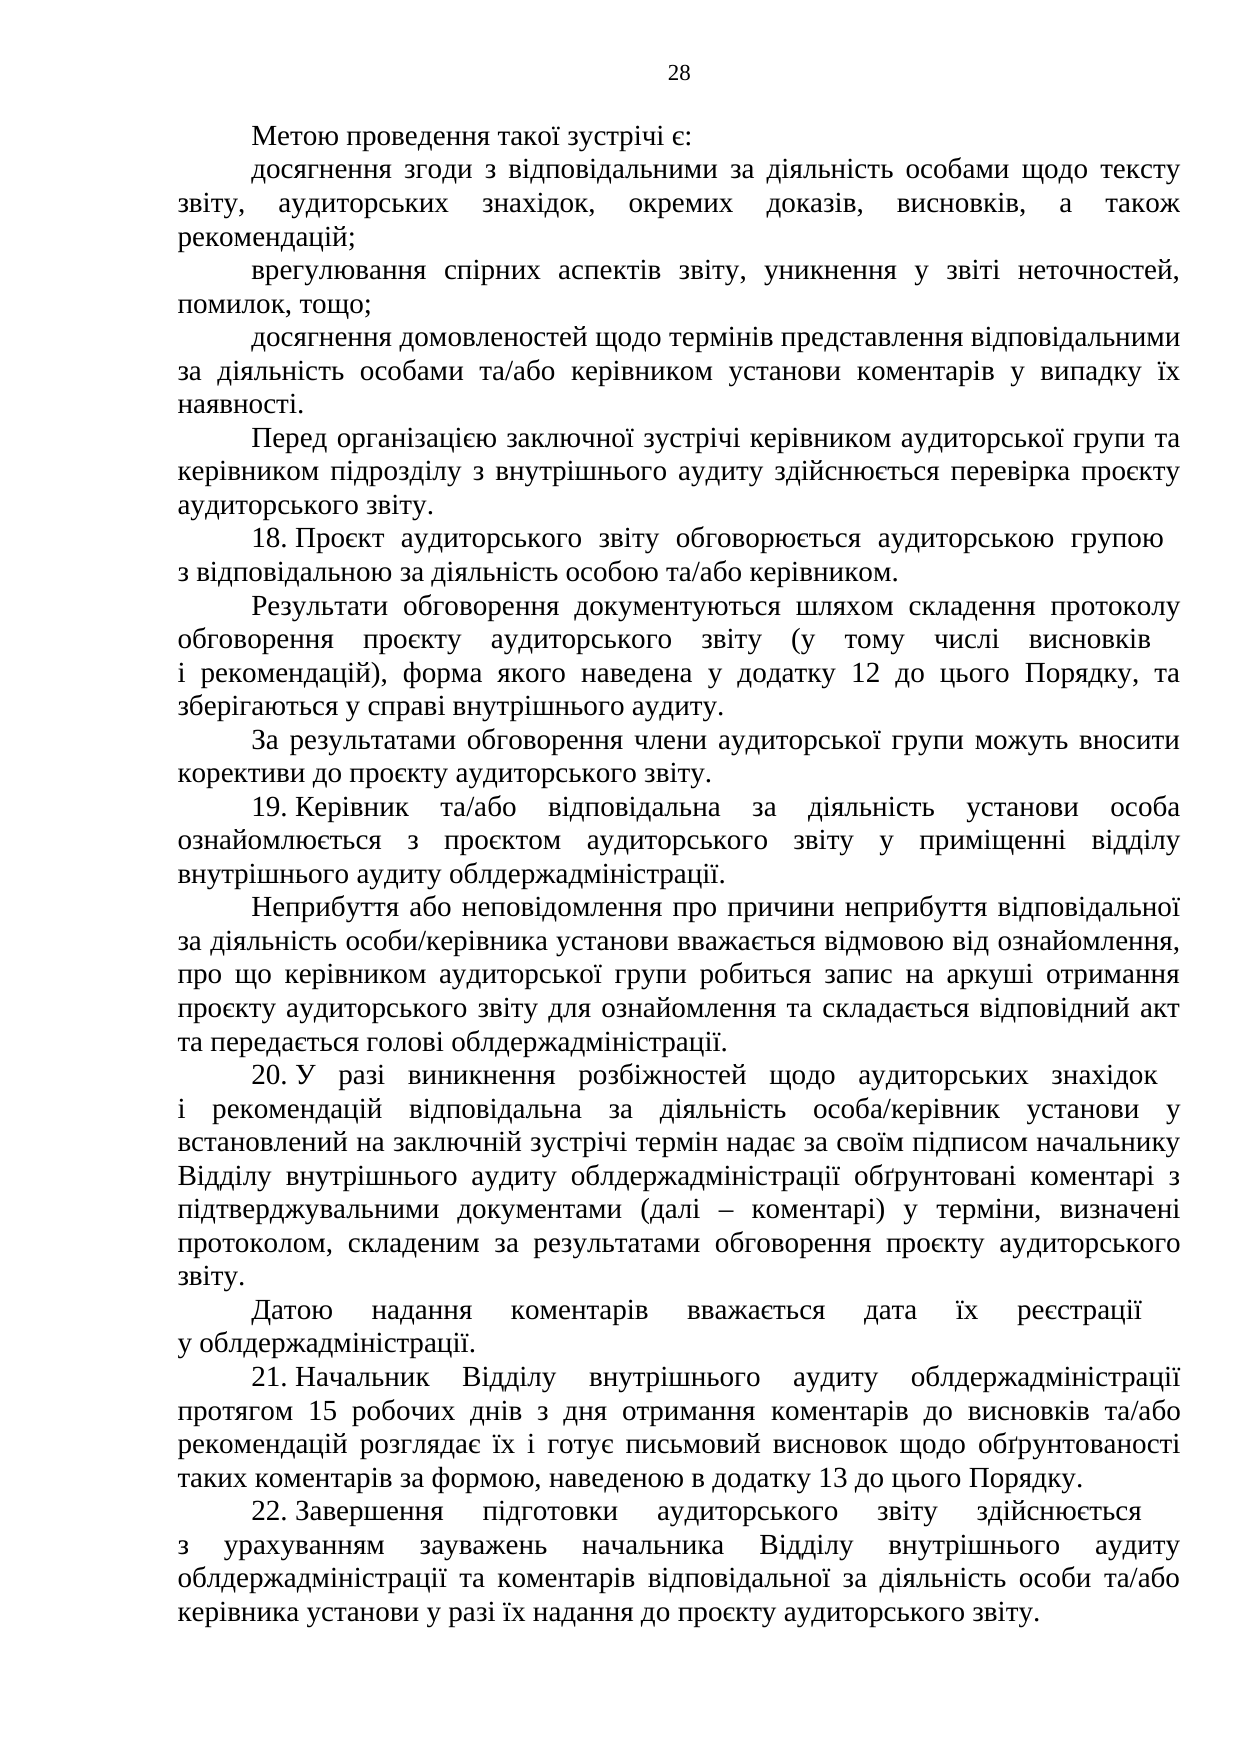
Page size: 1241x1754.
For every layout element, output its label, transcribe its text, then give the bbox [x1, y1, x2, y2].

text досягнення згоди з відповідальними за діяльність особами щодо тексту звіту, аудиторських знахідок, окремих доказів, висновків, а також рекомендацій; [177, 152, 1181, 252]
text 21. Начальник Відділу внутрішнього аудиту облдержадміністрації протягом 15 робочих днів з дня отримання коментарів до висновків та/або рекомендацій розглядає їх і готує письмовий висновок щодо обґрунтованості таких коментарів за формою, наведеною в додатку 13 до цього Порядку. [177, 1359, 1181, 1493]
text Датою надання коментарів вважається дата їх реєстрації у облдержадміністрації. [177, 1292, 1181, 1359]
text За результатами обговорення члени аудиторської групи можуть вносити корективи до проєкту аудиторського звіту. [177, 722, 1181, 789]
text 20. У разі виникнення розбіжностей щодо аудиторських знахідок і рекомендацій відповідальна за діяльність особа/керівник установи у встановлений на заключній зустрічі термін надає за своїм підписом начальнику Відділу внутрішнього аудиту облдержадміністрації обґрунтовані коментарі з підтверджувальними документами (далі – коментарі) у терміни, визначені протоколом, складеним за результатами обговорення проєкту аудиторського звіту. [177, 1057, 1181, 1292]
text врегулювання спірних аспектів звіту, уникнення у звіті неточностей, помилок, тощо; [177, 252, 1181, 319]
text 19. Керівник та/або відповідальна за діяльність установи особа ознайомлюється з проєктом аудиторського звіту у приміщенні відділу внутрішнього аудиту облдержадміністрації. [177, 789, 1181, 889]
text досягнення домовленостей щодо термінів представлення відповідальними за діяльність особами та/або керівником установи коментарів у випадку їх наявності. [177, 319, 1181, 420]
text 22. Завершення підготовки аудиторського звіту здійснюється з урахуванням зауважень начальника Відділу внутрішнього аудиту облдержадміністрації та коментарів відповідальної за діяльність особи та/або керівника установи у разі їх надання до проєкту аудиторського звіту. [177, 1493, 1181, 1627]
text Перед організацією заключної зустрічі керівником аудиторської групи та керівником підрозділу з внутрішнього аудиту здійснюється перевірка проєкту аудиторського звіту. [177, 420, 1181, 521]
text Метою проведення такої зустрічі є: [177, 118, 1181, 152]
text 18. Проєкт аудиторського звіту обговорюється аудиторською групою з відповідальною за діяльність особою та/або керівником. [177, 521, 1181, 588]
text Неприбуття або неповідомлення про причини неприбуття відповідальної за діяльність особи/керівника установи вважається відмовою від ознайомлення, про що керівником аудиторської групи робиться запис на аркуші отримання проєкту аудиторського звіту для ознайомлення та складається відповідний акт та передається голові облдержадміністрації. [177, 889, 1181, 1057]
text Результати обговорення документуються шляхом складення протоколу обговорення проєкту аудиторського звіту (у тому числі висновків і рекомендацій), форма якого наведена у додатку 12 до цього Порядку, та зберігаються у справі внутрішнього аудиту. [177, 588, 1181, 722]
